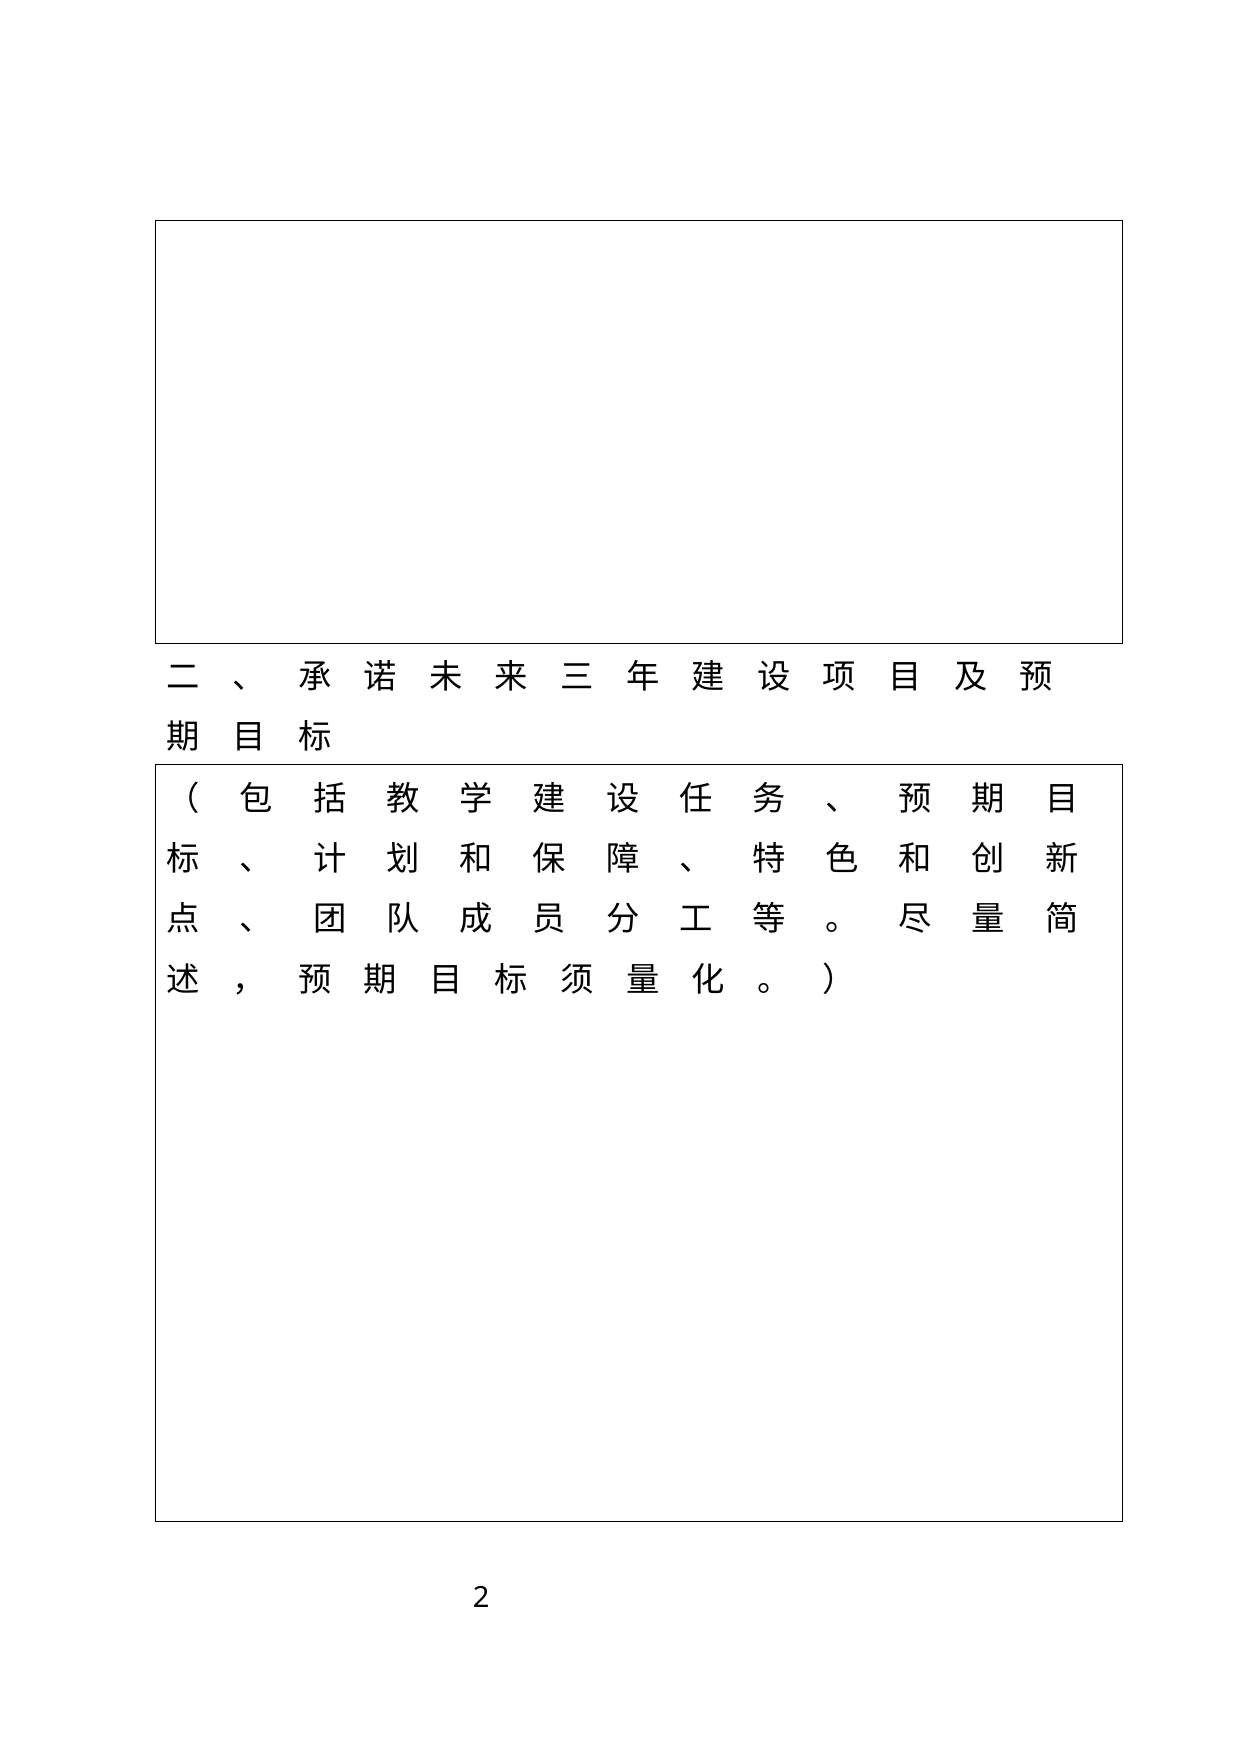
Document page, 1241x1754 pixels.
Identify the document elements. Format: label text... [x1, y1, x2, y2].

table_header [156, 221, 1122, 643]
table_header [156, 765, 1122, 1521]
text 二、承诺未来三年建设项目及预期目标 [167, 644, 1085, 764]
